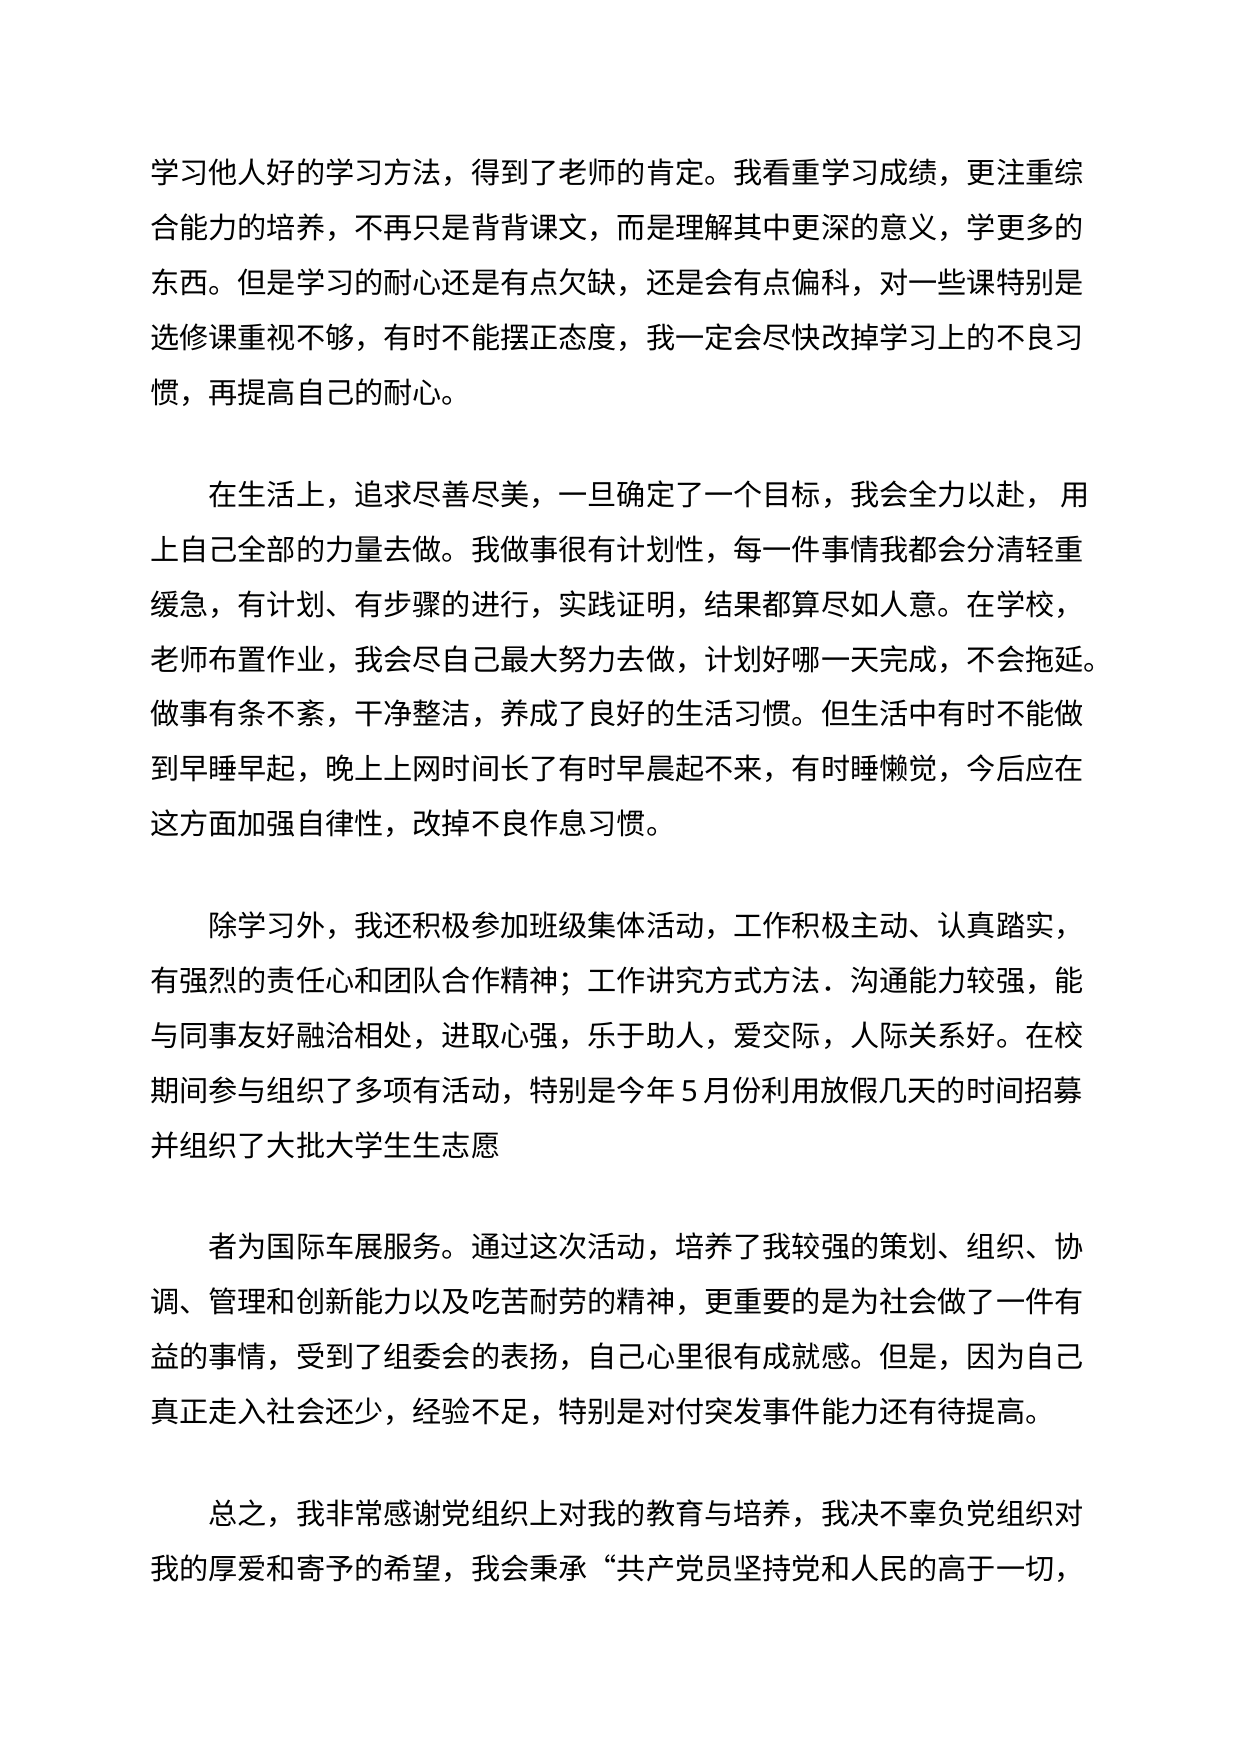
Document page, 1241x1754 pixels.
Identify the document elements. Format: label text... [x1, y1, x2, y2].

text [150, 1490, 1090, 1588]
text 除学习外，我还积极参加班级集体活动，工作积极主动、认真踏实，有强烈的责任心和团队合作精神；工作讲究方式方法．沟通能力较强，能与同事友好融洽相处，进取心强，乐于助人，爱交际，人际关系好。在校期间参与组织了多项有活动，特别是今年5月份利用放假几天的时间招募并组织了大批大学生生志愿 [150, 902, 1090, 1164]
text 在生活上，追求尽善尽美，一旦确定了一个目标，我会全力以赴， 用上自己全部的力量去做。我做事很有计划性，每一件事情我都会分清轻重缓急，有计划、有步骤的进行，实践证明，结果都算尽如人意。在学校，老师布置作业，我会尽自己最大努力去做，计划好哪一天完成，不会拖延。做事有条不紊，干净整洁，养成了良好的生活习惯。但生活中有时不能做到早睡早起，晚上上网时间长了有时早晨起不来，有时睡懒觉，今后应在这方面加强自律性，改掉不良作息习惯。 [150, 471, 1090, 843]
text 者为国际车展服务。通过这次活动，培养了我较强的策划、组织、协调、管理和创新能力以及吃苦耐劳的精神，更重要的是为社会做了一件有益的事情，受到了组委会的表扬，自己心里很有成就感。但是，因为自己真正走入社会还少，经验不足，特别是对付突发事件能力还有待提高。 [150, 1224, 1090, 1431]
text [150, 150, 1090, 412]
